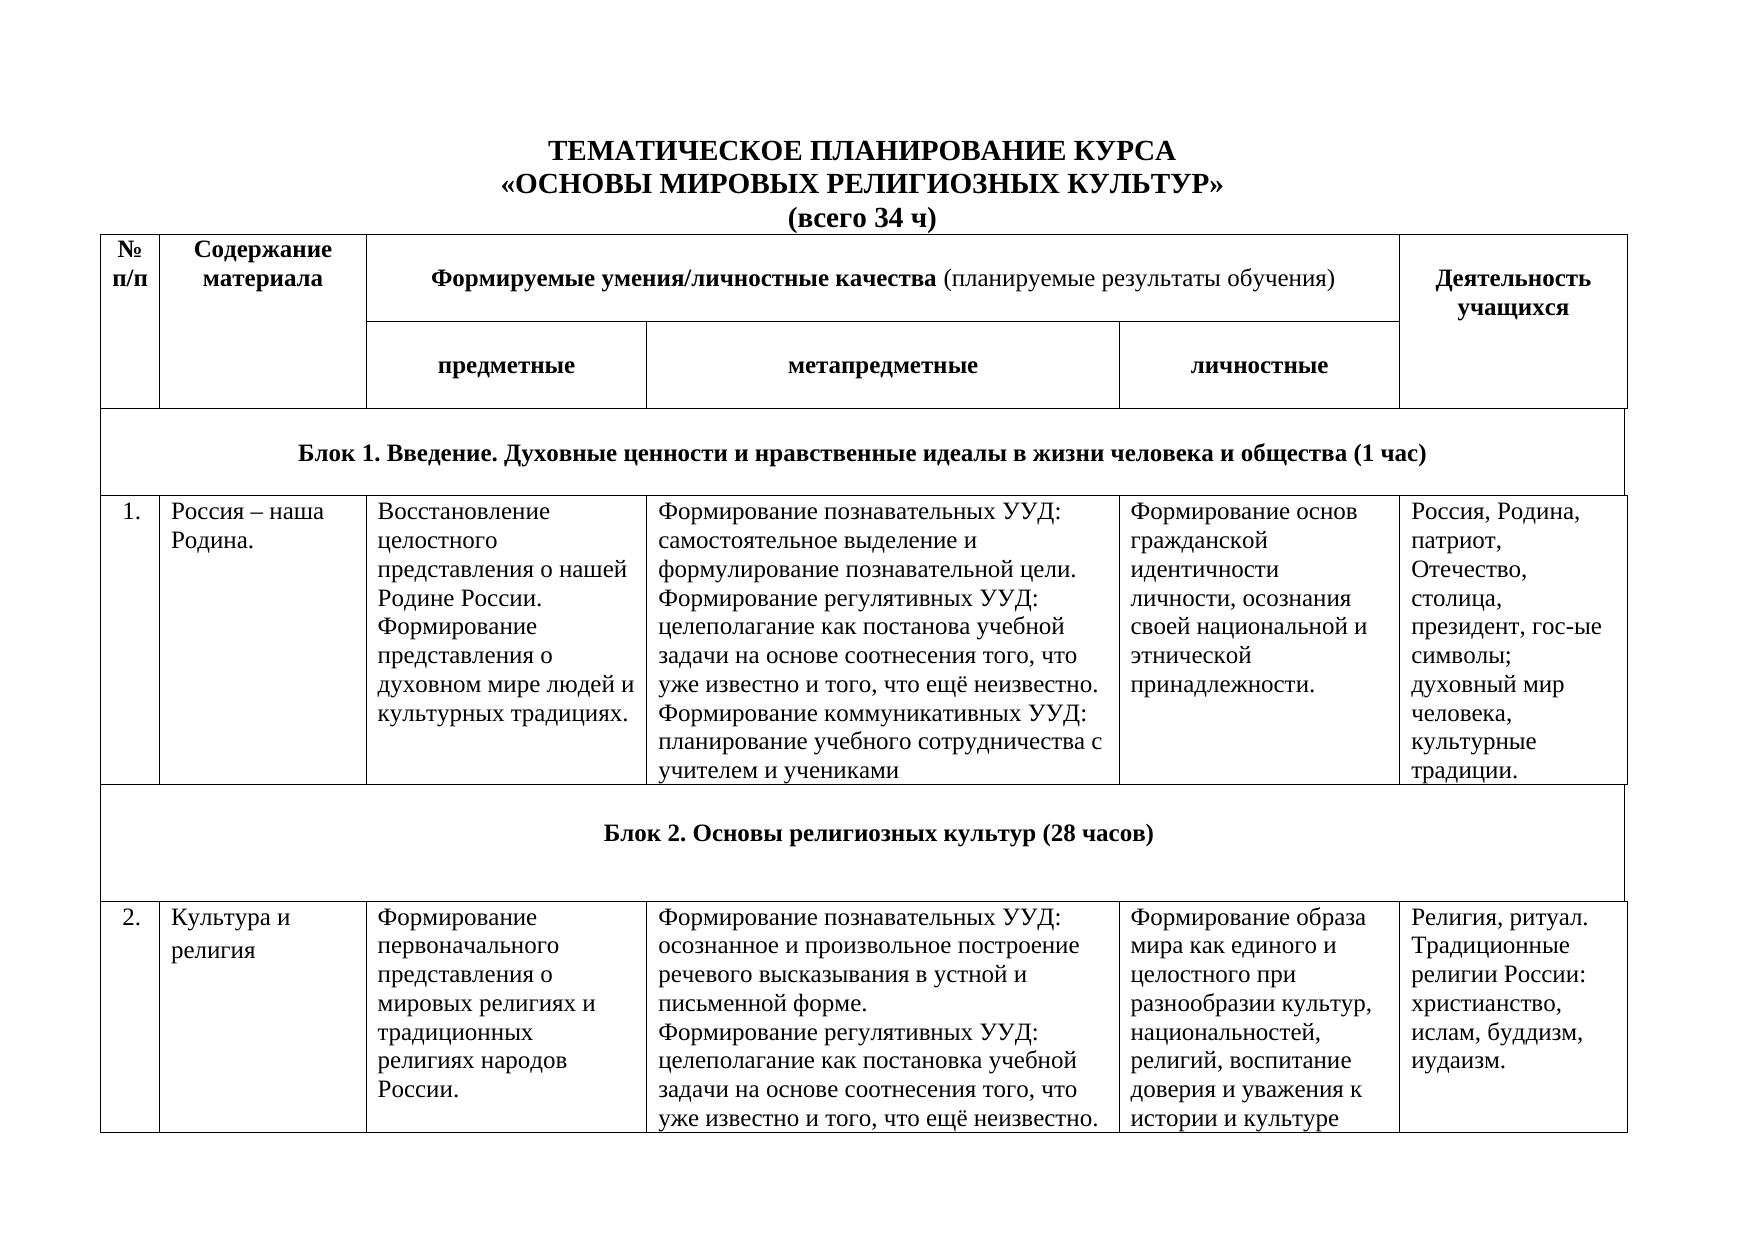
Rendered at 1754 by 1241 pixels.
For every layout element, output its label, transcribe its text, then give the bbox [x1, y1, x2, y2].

table_cell Формирование основ гражданской идентичности личности, осознания своей национальной и этнической принадлежности. [1120, 496, 1399, 784]
table_header Содержание материала [160, 235, 366, 408]
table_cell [647, 902, 1119, 1132]
table_cell [101, 496, 159, 784]
text ТЕМАТИЧЕСКОЕ ПЛАНИРОВАНИЕ КУРСА [89, 133, 1636, 166]
table_cell Формирование познавательных УУД: самостоятельное выделение и формулирование познавательной цели. Формирование регулятивных УУД: целеполагание как постанова учебной задачи на основе соотнесения того, что уже известно и того, что ещё неизвестно. Формирование коммуникативных УУД: планирование учебного сотрудничества с учителем и учениками [647, 496, 1119, 784]
table_cell метапредметные [647, 322, 1119, 408]
table_cell Россия – наша Родина. [160, 496, 366, 784]
table_cell предметные [367, 322, 646, 408]
text «ОСНОВЫ МИРОВЫХ РЕЛИГИОЗНЫХ КУЛЬТУР» [89, 166, 1636, 200]
table_cell Культура и религия [160, 902, 366, 1132]
table_header № п/п [101, 235, 159, 408]
table_cell Блок 2. Основы религиозных культур (28 часов) [101, 785, 1624, 901]
table_header Формируемые умения/личностные качества (планируемые результаты обучения) [367, 235, 1399, 321]
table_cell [1400, 902, 1627, 1132]
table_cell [1120, 902, 1399, 1132]
table_cell личностные [1120, 322, 1399, 408]
table_cell [101, 902, 159, 1132]
table_header Деятельность учащихся [1400, 235, 1627, 408]
text (всего 34 ч) [89, 200, 1636, 233]
table_cell Россия, Родина, патриот, Отечество, столица, президент, гос-ые символы; духовный мир человека, культурные традиции. [1400, 496, 1627, 784]
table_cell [367, 902, 646, 1132]
table_cell Блок 1. Введение. Духовные ценности и нравственные идеалы в жизни человека и общества (1 час) [101, 409, 1624, 495]
table_cell Восстановление целостного представления о нашей Родине России. Формирование представления о духовном мире людей и культурных традициях. [367, 496, 646, 784]
